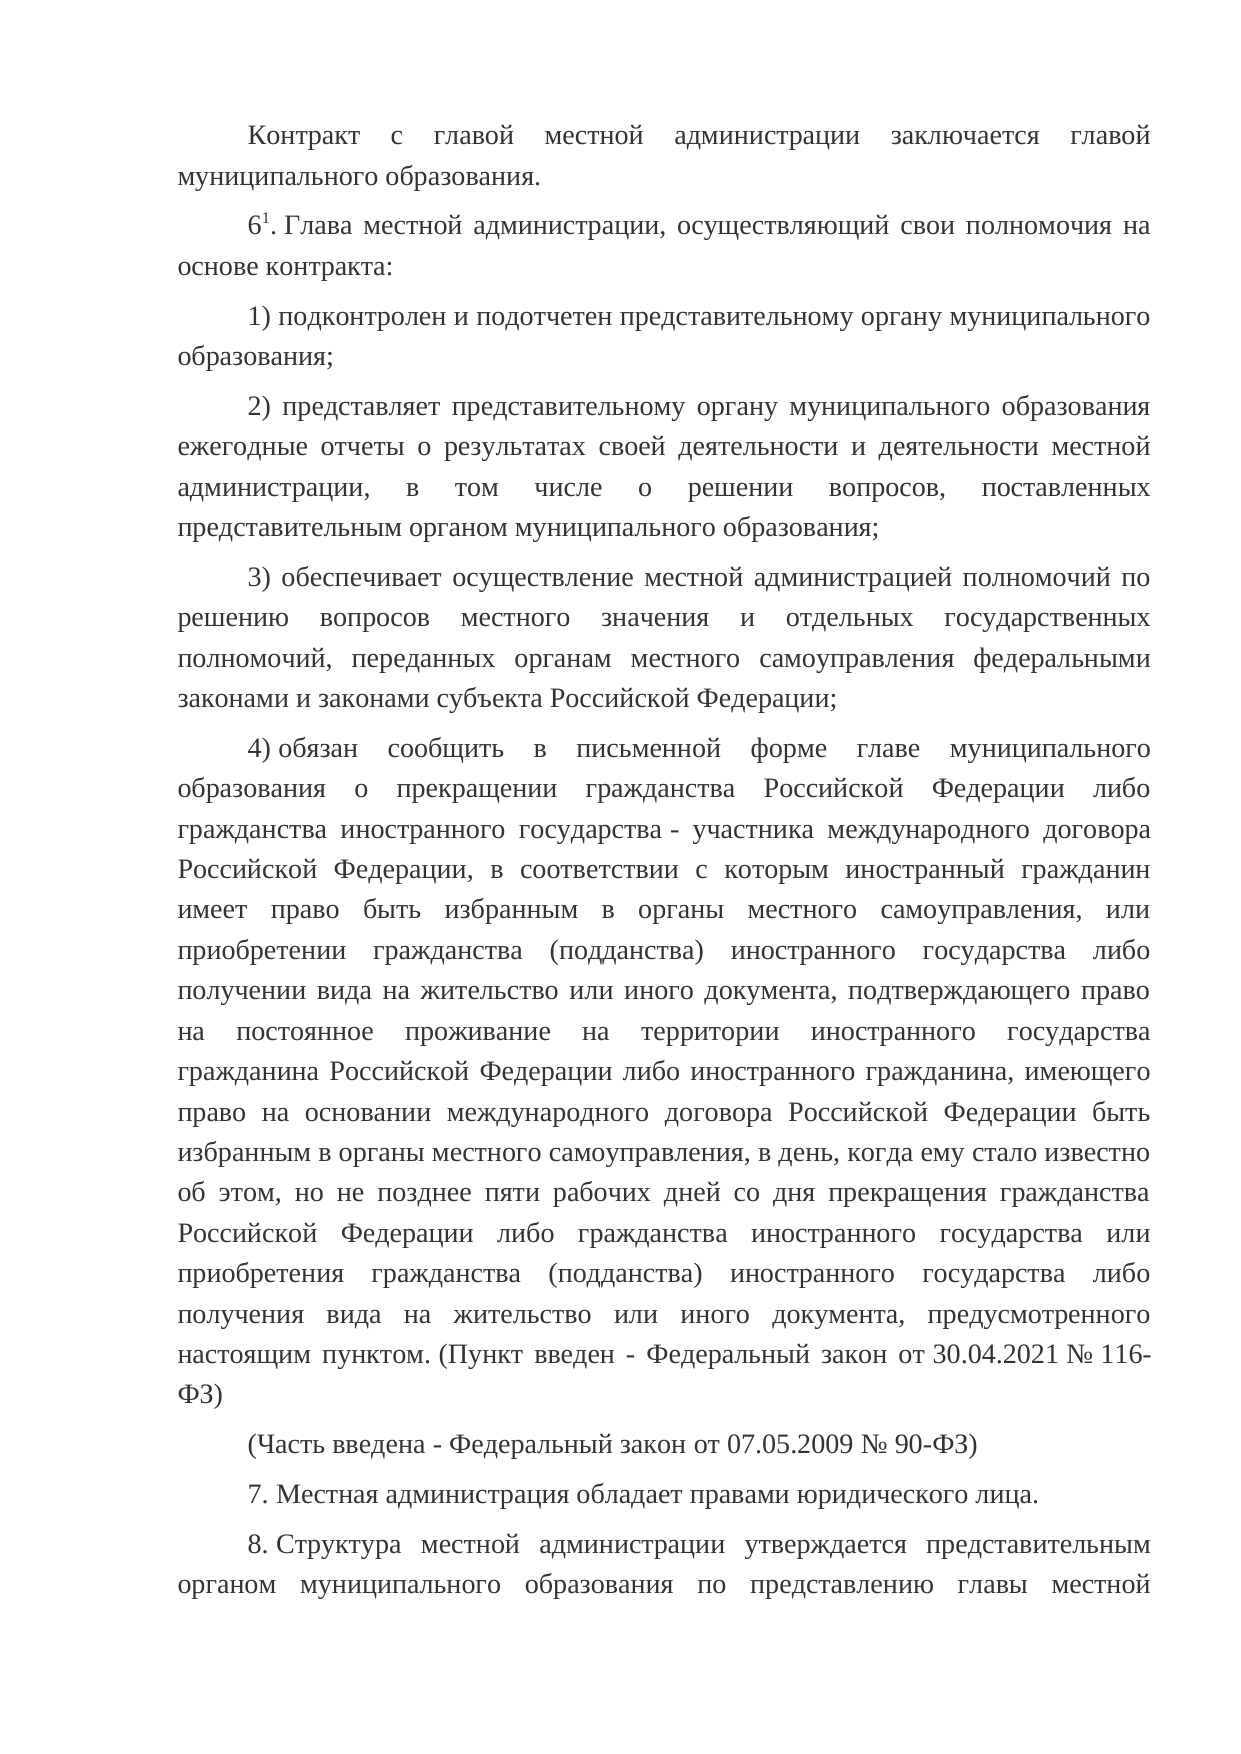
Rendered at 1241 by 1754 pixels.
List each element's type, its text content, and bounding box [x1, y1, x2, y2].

text (Часть введена - Федеральный закон от 07.05.2009 № 90-ФЗ) [177, 1427, 1152, 1460]
text 7. Местная администрация обладает правами юридического лица. [177, 1477, 1152, 1509]
text 61. Глава местной администрации, осуществляющий свои полномочия на основе контракта: [177, 208, 1152, 281]
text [177, 1527, 1152, 1600]
text 2) представляет представительному органу муниципального образования ежегодные отчеты о результатах своей деятельности и деятельности местной администрации, в том числе о решении вопросов, поставленных представительным органом муниципального образования; [177, 389, 1152, 542]
text Контракт с главой местной администрации заключается главой муниципального образования. [177, 118, 1152, 191]
text 1) подконтролен и подотчетен представительному органу муниципального образования; [177, 298, 1152, 371]
text 4) обязан сообщить в письменной форме главе муниципального образования о прекращении гражданства Российской Федерации либо гражданства иностранного государства - участника международного договора Российской Федерации, в соответствии с которым иностранный гражданин имеет право быть избранным в органы местного самоуправления, или приобретении гражданства (подданства) иностранного государства либо получении вида на жительство или иного документа, подтверждающего право на постоянное проживание на территории иностранного государства гражданина Российской Федерации либо иностранного гражданина, имеющего право на основании международного договора Российской Федерации быть избранным в органы местного самоуправления, в день, когда ему стало известно об этом, но не позднее пяти рабочих дней со дня прекращения гражданства Российской Федерации либо гражданства иностранного государства или приобретения гражданства (подданства) иностранного государства либо получения вида на жительство или иного документа, предусмотренного настоящим пунктом. (Пункт введен - Федеральный закон от 30.04.2021 № 116-ФЗ) [177, 731, 1152, 1410]
text 3) обеспечивает осуществление местной администрацией полномочий по решению вопросов местного значения и отдельных государственных полномочий, переданных органам местного самоуправления федеральными законами и законами субъекта Российской Федерации; [177, 560, 1152, 713]
